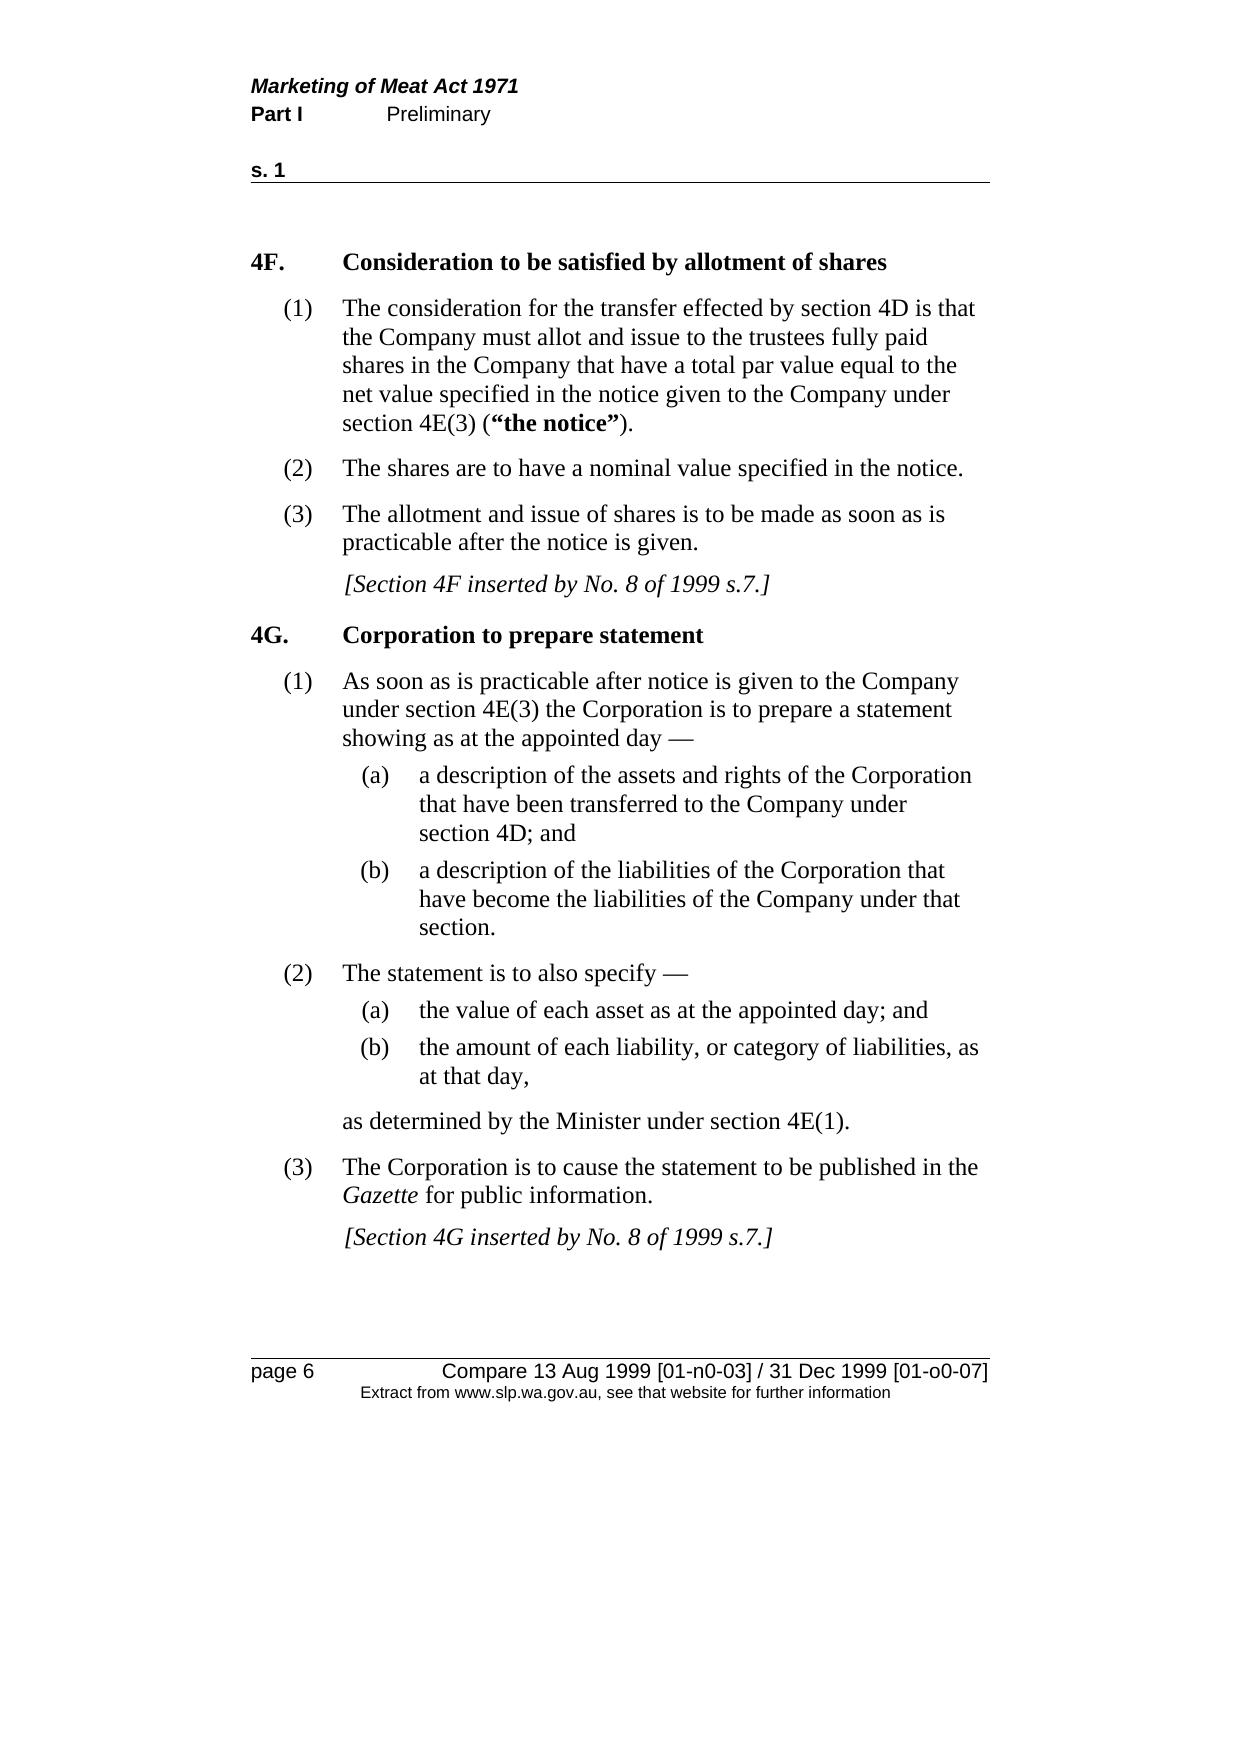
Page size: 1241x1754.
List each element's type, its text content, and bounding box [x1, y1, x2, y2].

text (3) The Corporation is to cause the statement to be published in the Gazette for public information. [251, 1152, 990, 1209]
subtitle 4F. Consideration to be satisfied by allotment of shares [251, 247, 990, 276]
text (a) a description of the assets and rights of the Corporation that have been transferred to the Company under section 4D; and [251, 760, 990, 847]
text (2) The statement is to also specify — [251, 958, 990, 987]
text (1) As soon as is practicable after notice is given to the Company under section 4E(3) the Corporation is to prepare a statement showing as at the appointed day — [251, 666, 990, 752]
text (3) The allotment and issue of shares is to be made as soon as is practicable after the notice is given. [251, 499, 990, 556]
text [Section 4G inserted by No. 8 of 1999 s.7.] [251, 1222, 990, 1250]
text (a) the value of each asset as at the appointed day; and [251, 995, 990, 1024]
text (b) the amount of each liability, or category of liabilities, as at that day, [251, 1032, 990, 1089]
text (1) The consideration for the transfer effected by section 4D is that the Company must allot and issue to the trustees fully paid shares in the Company that have a total par value equal to the net value specified in the notice given to the Company under section 4E(3) (“the notice”). [251, 293, 990, 437]
text (b) a description of the liabilities of the Corporation that have become the liabilities of the Company under that section. [251, 855, 990, 941]
text [Section 4F inserted by No. 8 of 1999 s.7.] [251, 569, 990, 597]
text (2) The shares are to have a nominal value specified in the notice. [251, 453, 990, 482]
subtitle 4G. Corporation to prepare statement [251, 620, 990, 649]
text as determined by the Minister under section 4E(1). [251, 1106, 990, 1135]
